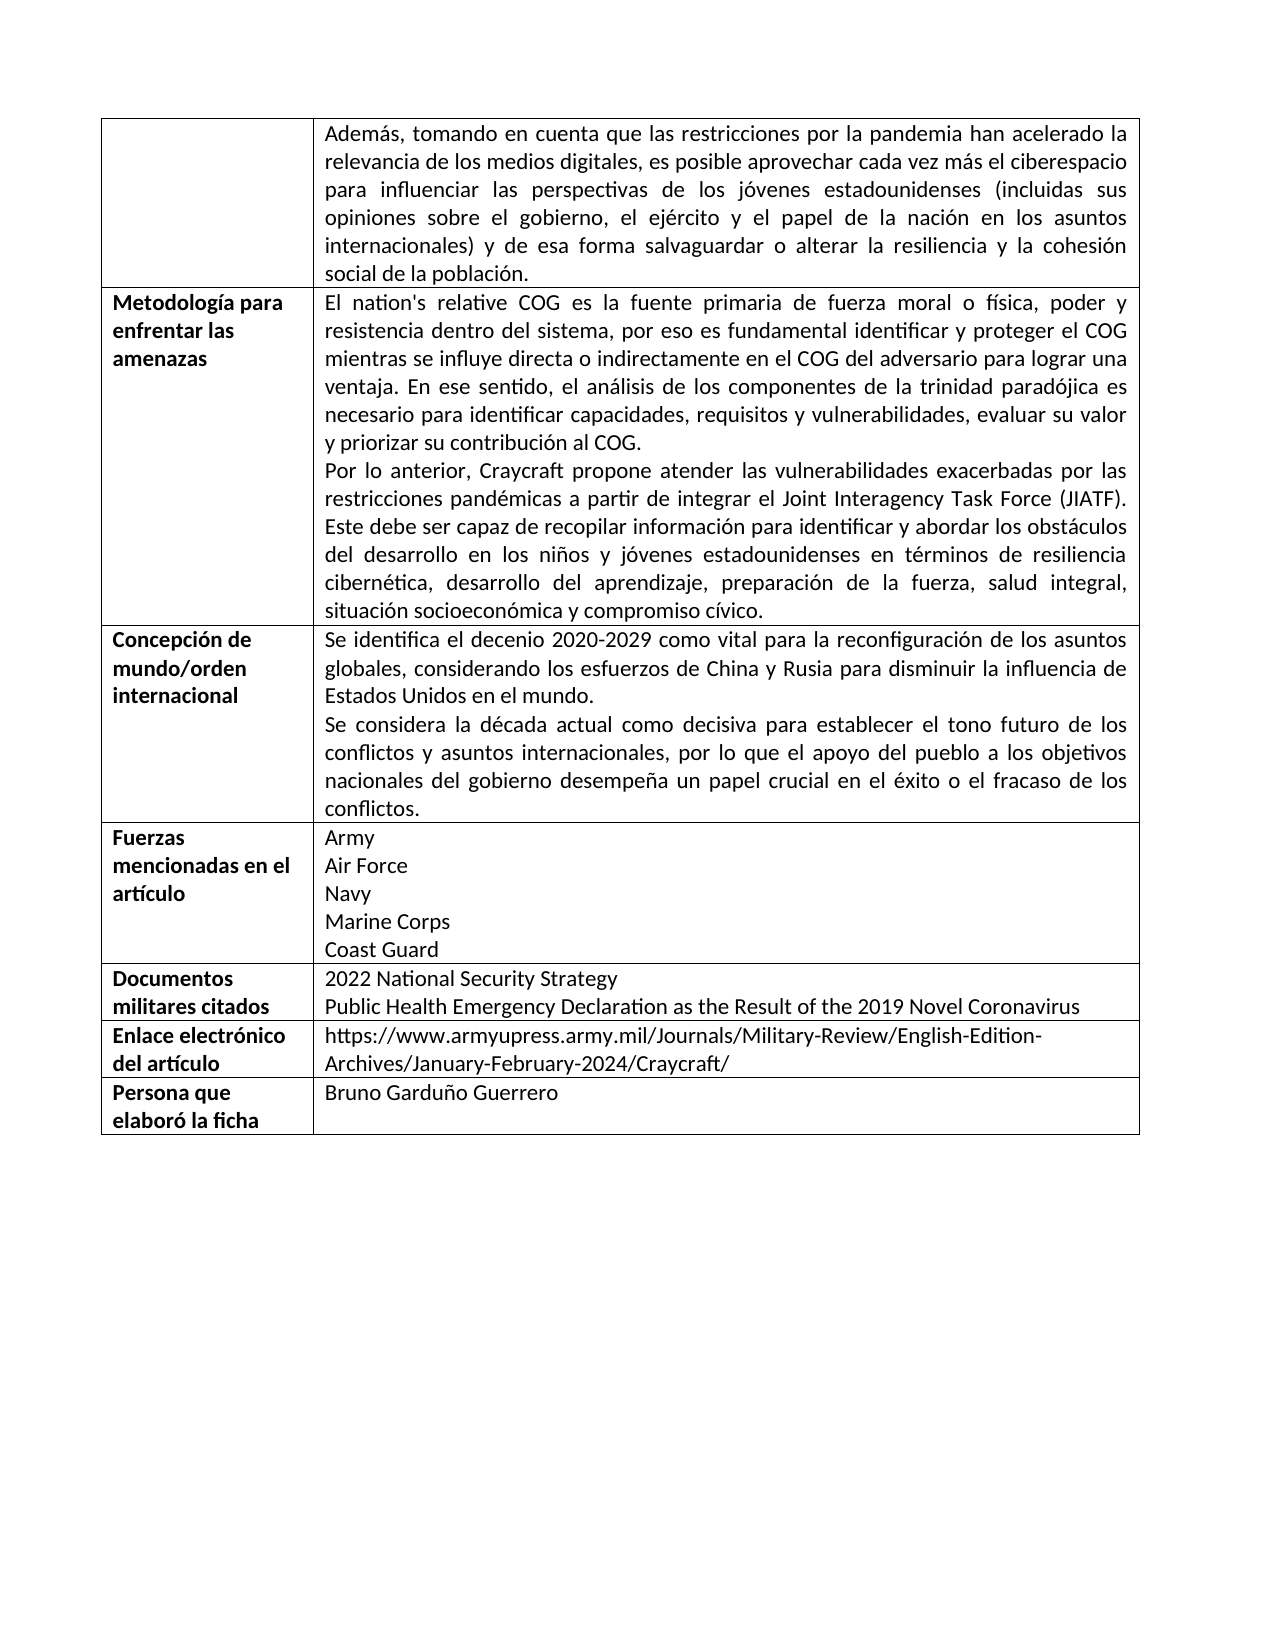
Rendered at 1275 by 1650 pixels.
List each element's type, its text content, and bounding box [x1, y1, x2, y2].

table_cell Documentos militares citados [102, 964, 313, 1020]
table_cell Persona que elaboró la ficha [102, 1078, 313, 1134]
table_cell Concepción de mundo/orden internacional [102, 626, 313, 822]
table_cell Enlace electrónico del artículo [102, 1021, 313, 1077]
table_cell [102, 119, 313, 287]
table_cell Fuerzas mencionadas en el artículo [102, 823, 313, 963]
table_cell El nation's relative COG es la fuente primaria de fuerza moral o física, poder y resistencia dentro del sistema, por eso es fundamental identificar y proteger el COG mientras se influye directa o indirectamente en el COG del adversario para lograr una ventaja. En ese sentido, el análisis de los componentes de la trinidad paradójica es necesario para identificar capacidades, requisitos y vulnerabilidades, evaluar su valor y priorizar su contribución al COG. Por lo anterior, Craycraft propone atender las vulnerabilidades exacerbadas por las restricciones pandémicas a partir de integrar el Joint Interagency Task Force (JIATF). Este debe ser capaz de recopilar información para identificar y abordar los obstáculos del desarrollo en los niños y jóvenes estadounidenses en términos de resiliencia cibernética, desarrollo del aprendizaje, preparación de la fuerza, salud integral, situación socioeconómica y compromiso cívico. [314, 288, 1139, 624]
table_cell Army Air Force Navy Marine Corps Coast Guard [314, 823, 1139, 963]
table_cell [314, 119, 1139, 287]
table_cell Metodología para enfrentar las amenazas [102, 288, 313, 624]
table_cell Se identifica el decenio 2020-2029 como vital para la reconfiguración de los asuntos globales, considerando los esfuerzos de China y Rusia para disminuir la influencia de Estados Unidos en el mundo. Se considera la década actual como decisiva para establecer el tono futuro de los conflictos y asuntos internacionales, por lo que el apoyo del pueblo a los objetivos nacionales del gobierno desempeña un papel crucial en el éxito o el fracaso de los conflictos. [314, 626, 1139, 822]
table_cell https://www.armyupress.army.mil/Journals/Military-Review/English-Edition-Archives/January-February-2024/Craycraft/ [314, 1021, 1139, 1077]
table_cell Bruno Garduño Guerrero [314, 1078, 1139, 1134]
table_cell 2022 National Security Strategy Public Health Emergency Declaration as the Result of the 2019 Novel Coronavirus [314, 964, 1139, 1020]
